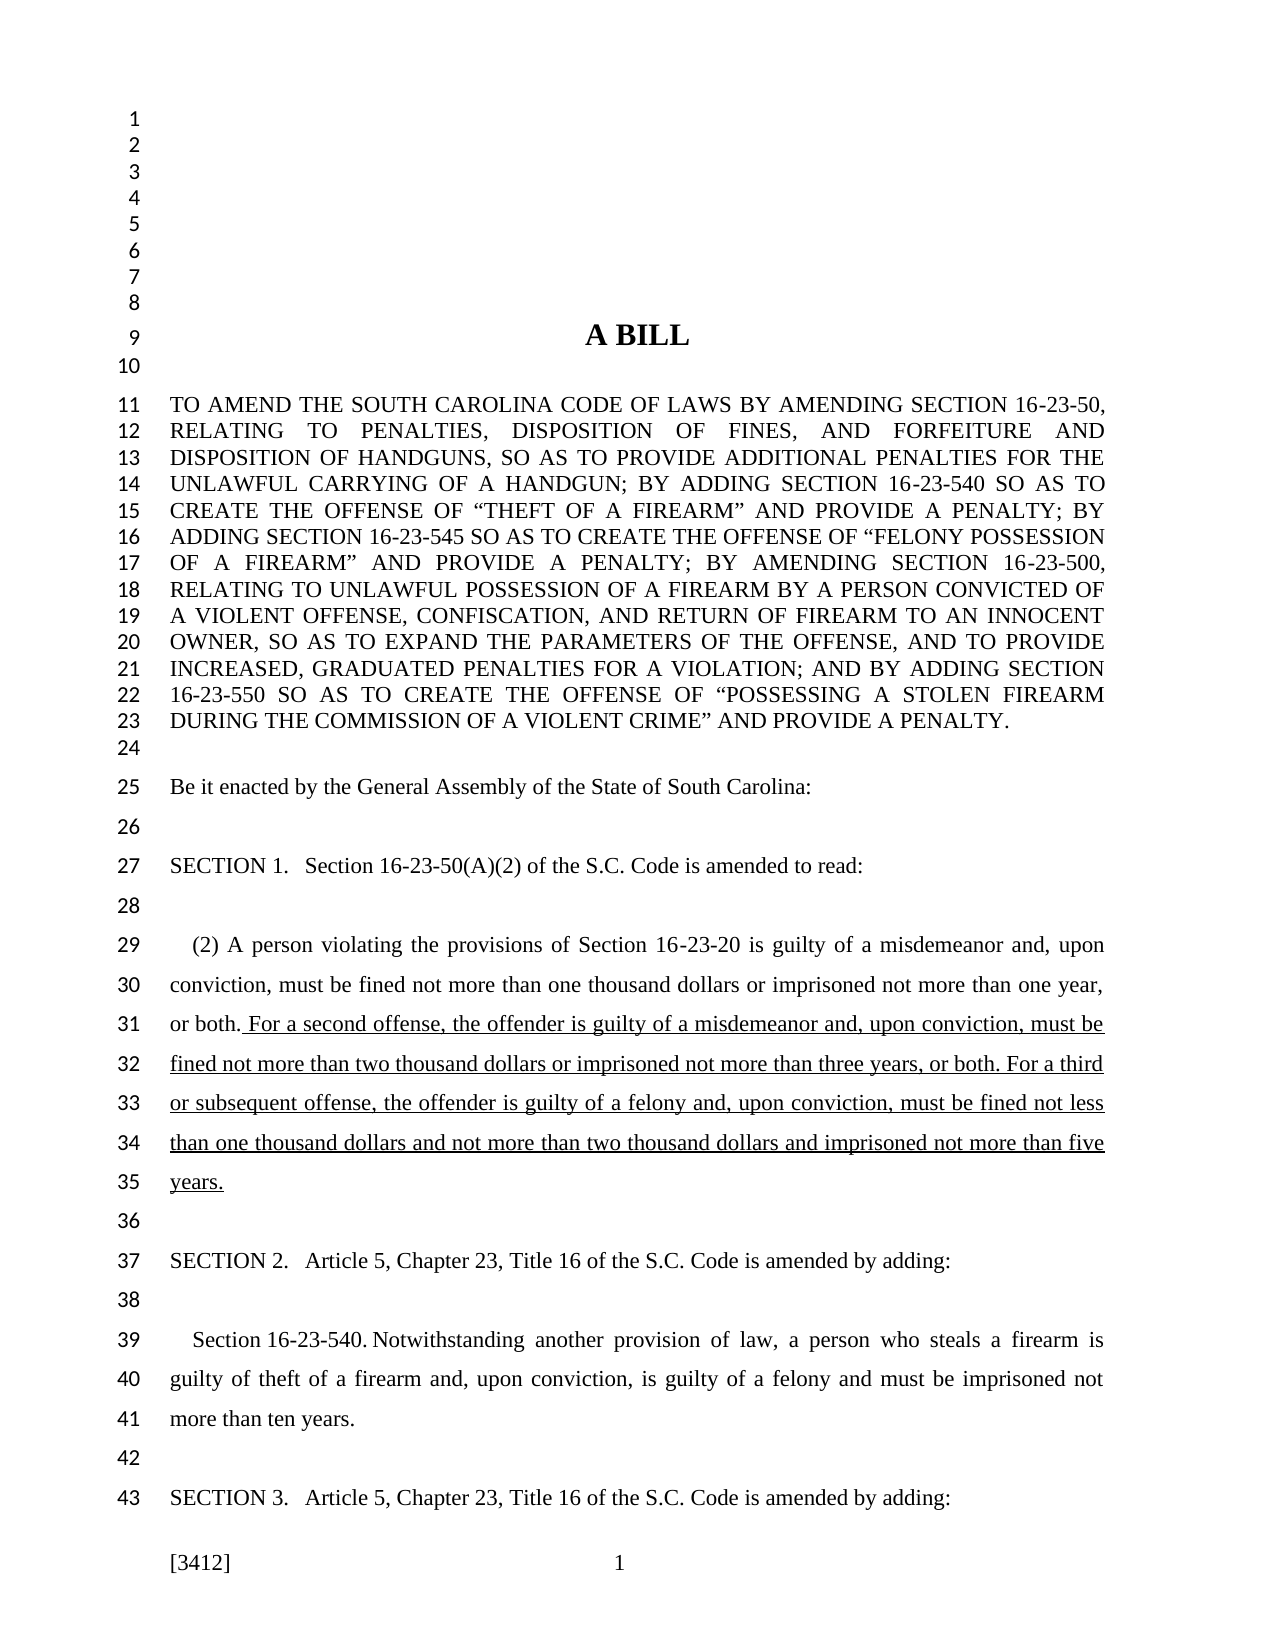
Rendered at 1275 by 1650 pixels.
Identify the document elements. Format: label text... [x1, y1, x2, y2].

text SECTION 2. Article 5, Chapter 23, Title 16 of the S.C. Code is amended by adding: [169, 1247, 1106, 1273]
text (2) A person violating the provisions of Section 16‑23‑20 is guilty of a misdemeanor and, upon conviction, must be fined not more than one thousand dollars or imprisoned not more than one year, or both. For a second offense, the offender is guilty of a misdemeanor and, upon conviction, must be fined not more than two thousand dollars or imprisoned not more than three years, or both. For a third or subsequent offense, the offender is guilty of a felony and, upon conviction, must be fined not less than one thousand dollars and not more than two thousand dollars and imprisoned not more than five years. [169, 931, 1106, 1194]
text Be it enacted by the General Assembly of the State of South Carolina: [169, 773, 1106, 800]
text SECTION 1. Section 16‑23‑50(A)(2) of the S.C. Code is amended to read: [169, 852, 1106, 879]
text A bill [169, 316, 1106, 352]
text SECTION 3. Article 5, Chapter 23, Title 16 of the S.C. Code is amended by adding: [169, 1484, 1106, 1510]
text Section 16‑23‑540. Notwithstanding another provision of law, a person who steals a firearm is guilty of theft of a firearm and, upon conviction, is guilty of a felony and must be imprisoned not more than ten years. [169, 1326, 1106, 1431]
